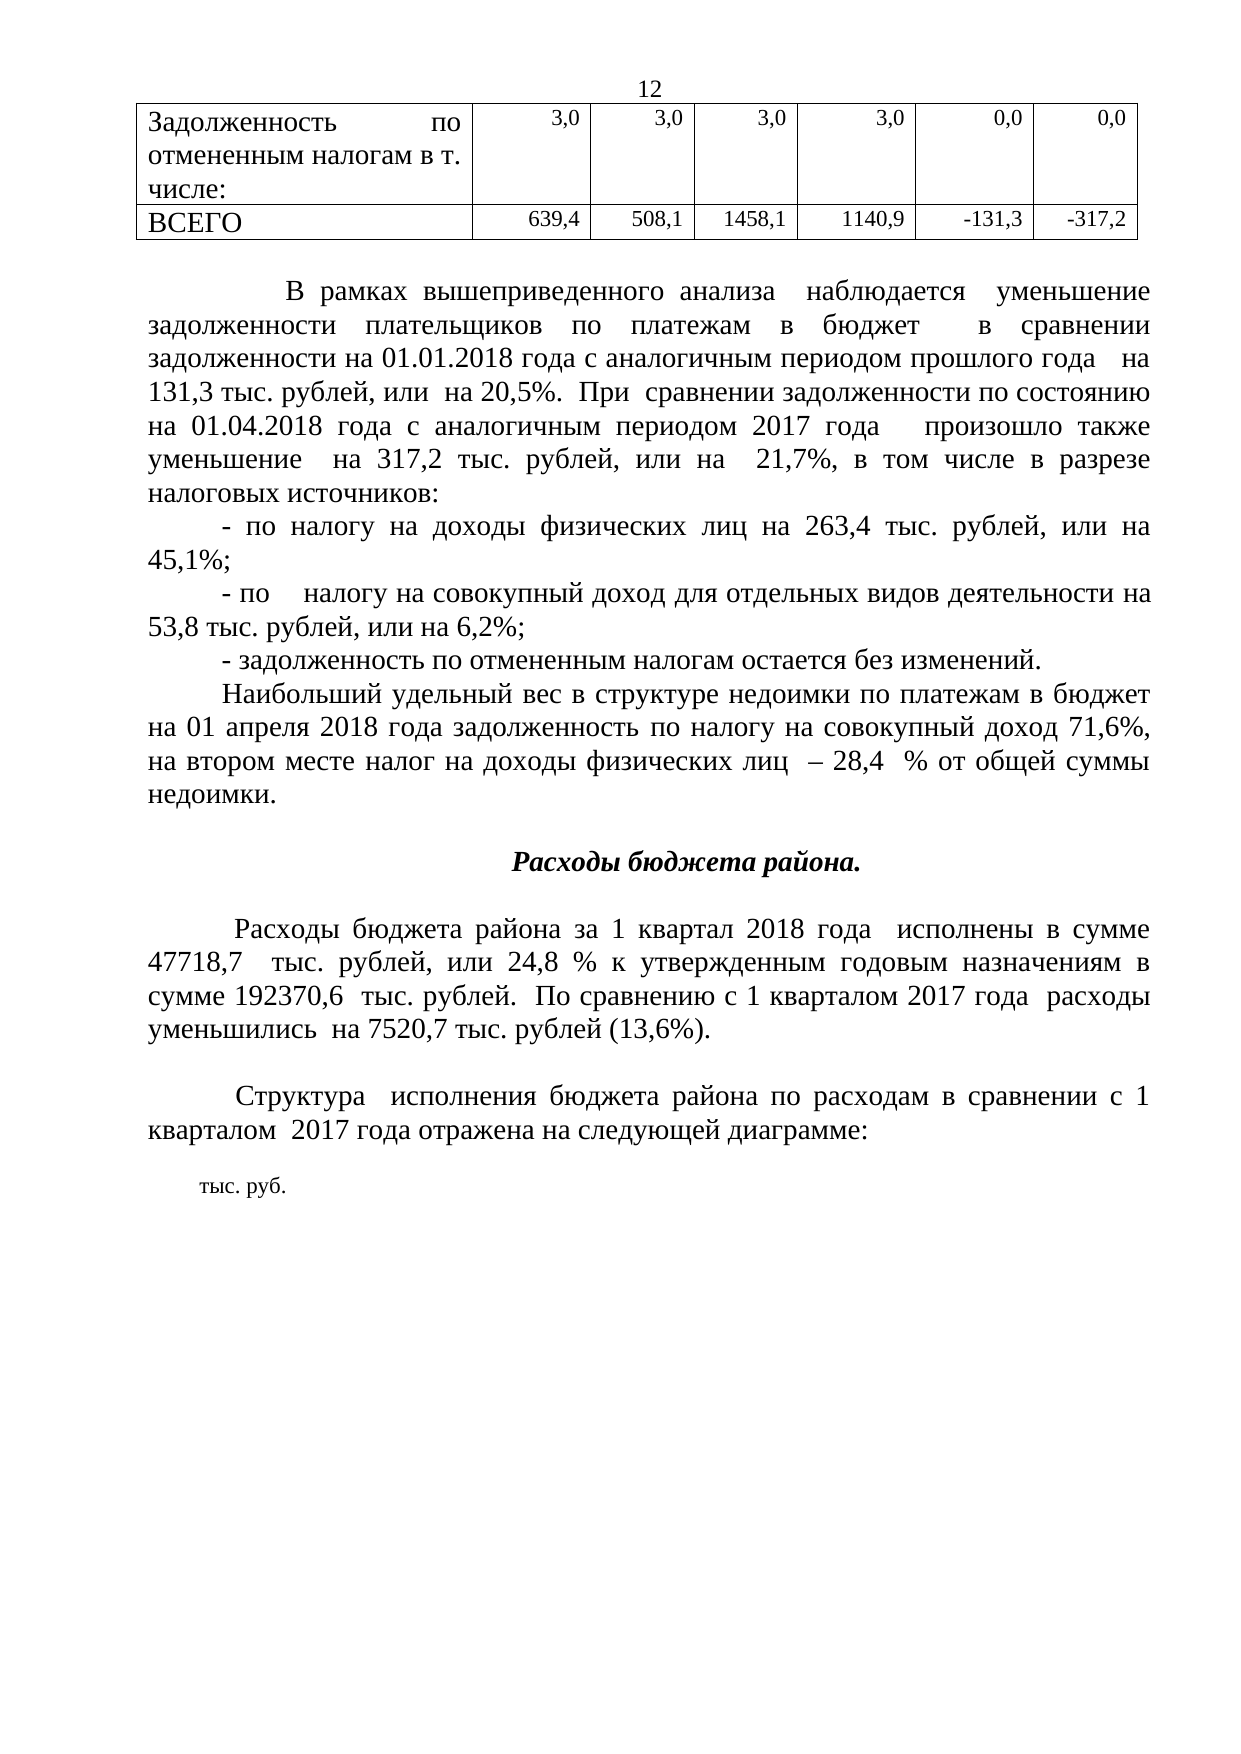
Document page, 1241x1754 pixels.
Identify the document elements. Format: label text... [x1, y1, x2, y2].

text - задолженность по отмененным налогам остается без изменений. [148, 642, 1152, 676]
table_cell 0,0 [1034, 104, 1137, 204]
table_cell 3,0 [591, 104, 694, 204]
table_cell ВСЕГО [137, 205, 472, 239]
text В рамках вышеприведенного анализа наблюдается уменьшение задолженности плательщиков по платежам в бюджет в сравнении задолженности на 01.01.2018 года с аналогичным периодом прошлого года на 131,3 тыс. рублей, или на 20,5%. При сравнении задолженности по состоянию на 01.04.2018 года с аналогичным периодом 2017 года произошло также уменьшение на 317,2 тыс. рублей, или на 21,7%, в том числе в разрезе налоговых источников: [148, 273, 1152, 508]
text Структура исполнения бюджета района по расходам в сравнении с 1 кварталом 2017 года отражена на следующей диаграмме: [148, 1078, 1152, 1146]
table_cell 639,4 [473, 205, 590, 239]
text Расходы бюджета района за 1 квартал 2018 года исполнены в сумме 47718,7 тыс. рублей, или 24,8 % к утвержденным годовым назначениям в сумме 192370,6 тыс. рублей. По сравнению с 1 кварталом 2017 года расходы уменьшились на 7520,7 тыс. рублей (13,6%). [148, 911, 1152, 1045]
table_cell 1140,9 [798, 205, 915, 239]
text - по налогу на доходы физических лиц на 263,4 тыс. рублей, или на 45,1%; [148, 508, 1152, 575]
table_cell -317,2 [1034, 205, 1137, 239]
table_cell 3,0 [798, 104, 915, 204]
table_cell -131,3 [916, 205, 1033, 239]
text тыс. руб. [148, 1172, 1152, 1198]
table_cell 0,0 [916, 104, 1033, 204]
text Расходы бюджета района. [148, 844, 1152, 877]
text Наибольший удельный вес в структуре недоимки по платежам в бюджет на 01 апреля 2018 года задолженность по налогу на совокупный доход 71,6%, на втором месте налог на доходы физических лиц – 28,4 % от общей суммы недоимки. [148, 676, 1152, 810]
table_cell 508,1 [591, 205, 694, 239]
table_cell 1458,1 [695, 205, 797, 239]
text - по налогу на совокупный доход для отдельных видов деятельности на 53,8 тыс. рублей, или на 6,2%; [148, 575, 1152, 642]
table_cell 3,0 [473, 104, 590, 204]
table_cell Задолженность по отмененным налогам в т. числе: [137, 104, 472, 204]
table_cell 3,0 [695, 104, 797, 204]
